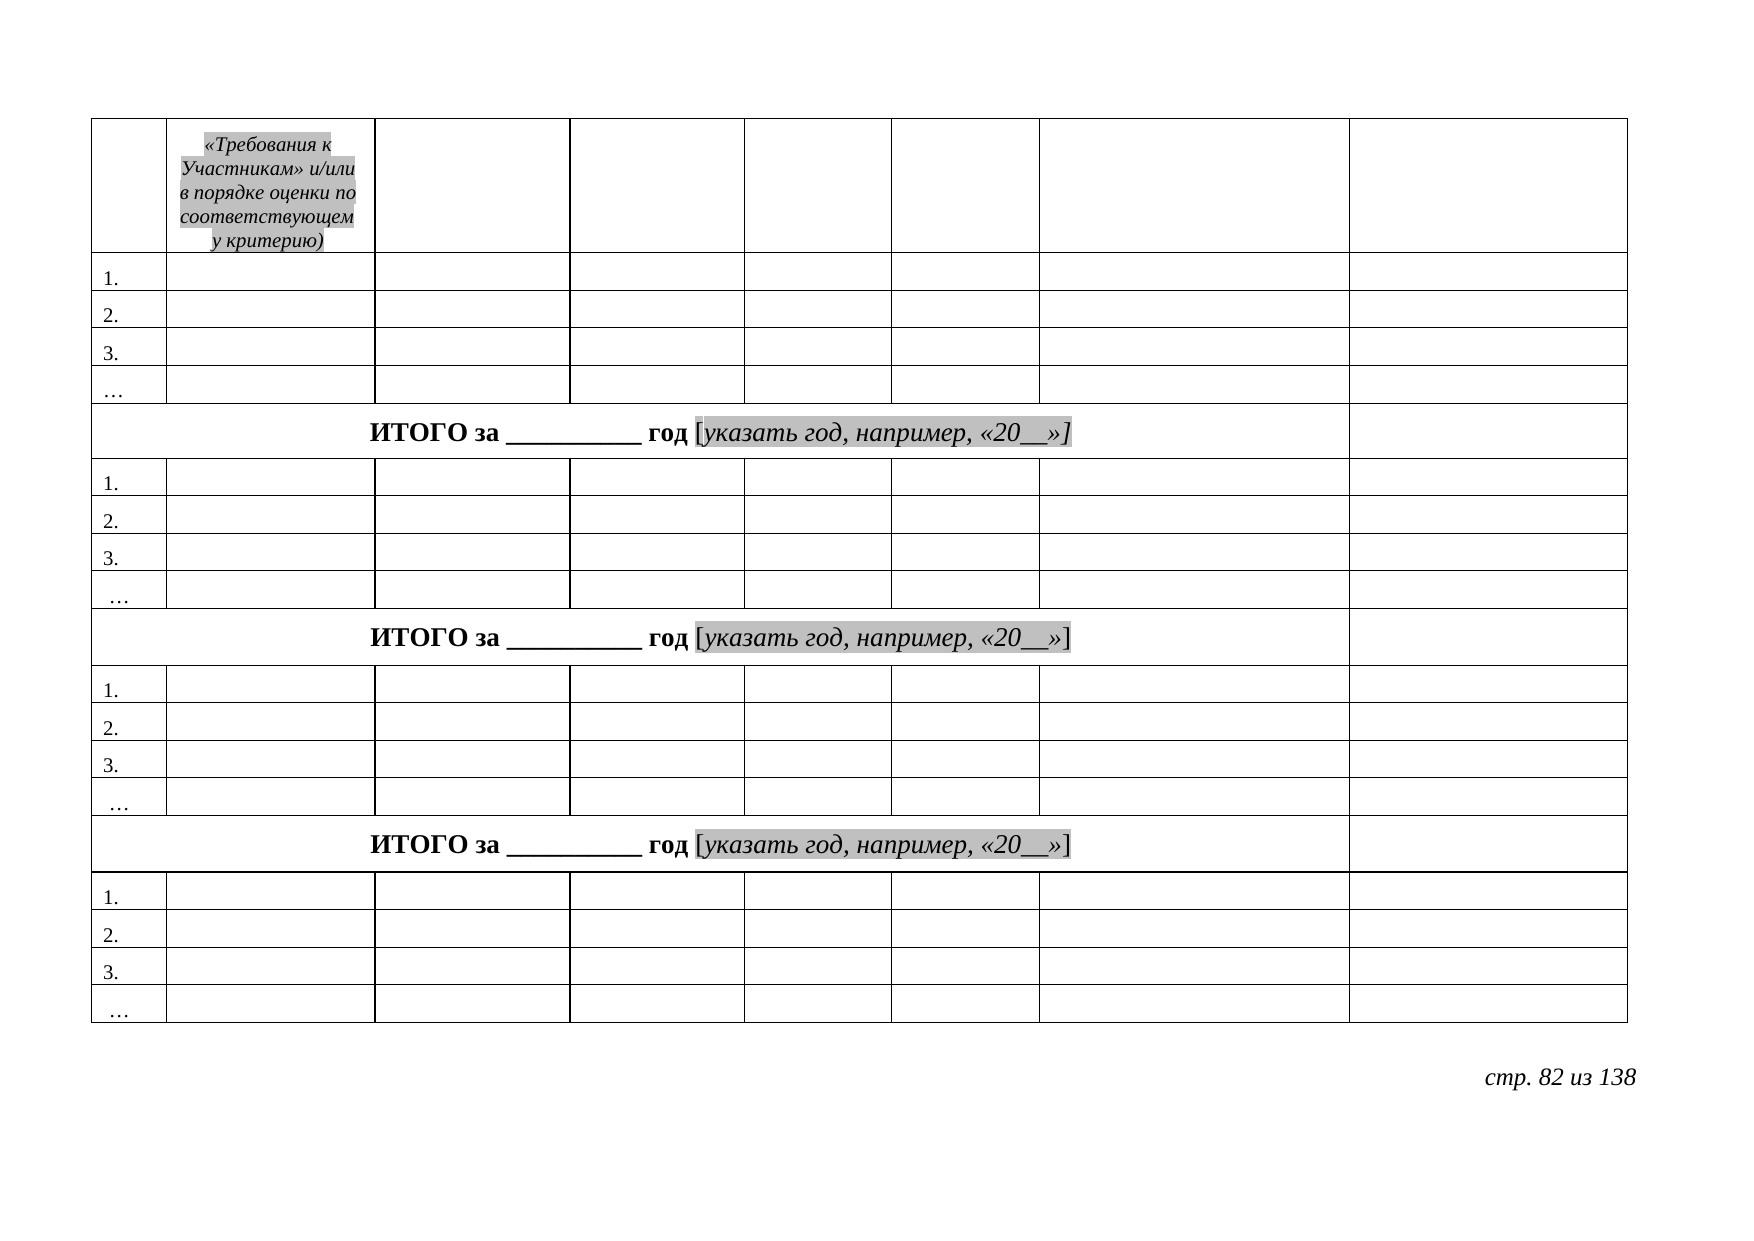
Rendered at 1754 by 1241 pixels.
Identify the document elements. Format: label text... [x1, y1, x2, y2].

table_cell [1350, 741, 1627, 777]
table_cell [1040, 459, 1349, 495]
table_cell [571, 571, 744, 608]
table_cell [1040, 741, 1349, 777]
table_cell [571, 985, 744, 1022]
table_cell [571, 873, 744, 909]
table_cell ИТОГО за __________ год [указать год, например, «20__»] [92, 609, 1349, 664]
table_cell [1040, 534, 1349, 570]
table_cell [167, 741, 374, 777]
table_cell [376, 703, 569, 740]
table_cell [376, 459, 569, 495]
table_cell [571, 534, 744, 570]
table_cell [376, 985, 569, 1022]
table_cell [167, 366, 374, 402]
table_cell [167, 910, 374, 947]
table_cell [1040, 291, 1349, 327]
table_cell [92, 703, 166, 740]
table_cell [892, 291, 1039, 327]
table_cell [892, 328, 1039, 365]
table_cell [1350, 404, 1627, 457]
table_cell [1040, 571, 1349, 608]
table_cell [745, 534, 891, 570]
table_cell [571, 328, 744, 365]
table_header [892, 119, 1039, 252]
table_cell [892, 741, 1039, 777]
table_cell [571, 253, 744, 289]
table_cell [1040, 910, 1349, 947]
table_cell [1350, 291, 1627, 327]
table_cell [571, 948, 744, 984]
table_cell [571, 778, 744, 815]
table_cell [92, 496, 166, 533]
table_cell [376, 328, 569, 365]
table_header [1350, 119, 1627, 252]
table_cell [1350, 985, 1627, 1022]
table_cell [92, 948, 166, 984]
table_cell [745, 366, 891, 402]
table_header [167, 119, 374, 252]
table_cell [376, 910, 569, 947]
table_cell [1350, 666, 1627, 702]
table_cell [376, 534, 569, 570]
table_header № п/п [92, 119, 166, 252]
table_cell [376, 571, 569, 608]
table_cell [92, 910, 166, 947]
table_cell [892, 873, 1039, 909]
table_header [571, 119, 744, 252]
table_cell [376, 778, 569, 815]
table_cell [1350, 328, 1627, 365]
table_cell [571, 703, 744, 740]
table_cell [892, 496, 1039, 533]
table_cell [167, 328, 374, 365]
table_cell [745, 910, 891, 947]
table_cell [1350, 253, 1627, 289]
table_cell [745, 253, 891, 289]
table_cell [892, 910, 1039, 947]
table_cell … [92, 571, 166, 608]
table_cell [892, 366, 1039, 402]
table_cell [167, 253, 374, 289]
table_cell [745, 703, 891, 740]
table_cell [892, 534, 1039, 570]
table_cell [1040, 328, 1349, 365]
table_cell [745, 985, 891, 1022]
table_cell [92, 459, 166, 495]
table_cell [1350, 910, 1627, 947]
table_cell [376, 873, 569, 909]
table_cell [92, 253, 166, 289]
table_cell [892, 571, 1039, 608]
table_cell ИТОГО за __________ год [указать год, например, «20__»] [92, 404, 1349, 457]
table_cell [892, 666, 1039, 702]
table_cell [376, 948, 569, 984]
table_cell [167, 459, 374, 495]
table_cell [1350, 816, 1627, 871]
table_cell [92, 873, 166, 909]
table_cell [92, 666, 166, 702]
table_cell [1040, 496, 1349, 533]
table_cell [1350, 496, 1627, 533]
table_cell [892, 948, 1039, 984]
table_cell [1040, 253, 1349, 289]
table_cell [167, 496, 374, 533]
table_cell [1350, 703, 1627, 740]
table_cell [92, 328, 166, 365]
table_cell [892, 985, 1039, 1022]
table_cell ИТОГО за __________ год [указать год, например, «20__»] [92, 816, 1349, 871]
table_cell [745, 459, 891, 495]
table_cell [167, 703, 374, 740]
table_cell [376, 666, 569, 702]
table_cell [92, 291, 166, 327]
table_cell [745, 328, 891, 365]
table_cell [376, 741, 569, 777]
table_cell [1350, 778, 1627, 815]
table_cell [571, 910, 744, 947]
table_cell [892, 778, 1039, 815]
table_cell [1350, 534, 1627, 570]
table_cell [1040, 778, 1349, 815]
table_cell … [92, 985, 166, 1022]
table_cell [745, 873, 891, 909]
table_cell [745, 778, 891, 815]
table_cell [892, 703, 1039, 740]
table_cell [1350, 609, 1627, 664]
table_cell [1350, 366, 1627, 402]
table_cell [1040, 703, 1349, 740]
table_cell [167, 534, 374, 570]
table_cell [745, 291, 891, 327]
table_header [1040, 119, 1349, 252]
table_cell [167, 948, 374, 984]
table_cell [167, 778, 374, 815]
table_cell [745, 496, 891, 533]
table_cell [376, 253, 569, 289]
table_cell [571, 741, 744, 777]
table_cell [892, 459, 1039, 495]
table_cell [1040, 985, 1349, 1022]
table_cell [1040, 366, 1349, 402]
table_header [745, 119, 891, 252]
table_cell [167, 985, 374, 1022]
table_cell [167, 571, 374, 608]
table_cell [745, 666, 891, 702]
table_cell [745, 571, 891, 608]
table_cell [745, 948, 891, 984]
table_cell [376, 496, 569, 533]
table_cell [892, 253, 1039, 289]
table_cell [376, 366, 569, 402]
table_cell [1350, 873, 1627, 909]
table_cell [167, 291, 374, 327]
table_cell [745, 741, 891, 777]
table_cell … [92, 366, 166, 402]
table_cell [571, 496, 744, 533]
table_cell [571, 666, 744, 702]
table_cell [1040, 948, 1349, 984]
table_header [376, 119, 569, 252]
table_cell [376, 291, 569, 327]
table_cell [1040, 666, 1349, 702]
table_cell [167, 666, 374, 702]
table_cell [1040, 873, 1349, 909]
table_cell [1350, 459, 1627, 495]
table_cell [1350, 571, 1627, 608]
table_cell [92, 534, 166, 570]
table_cell … [92, 778, 166, 815]
table_cell [571, 291, 744, 327]
table_cell [1350, 948, 1627, 984]
table_cell [92, 741, 166, 777]
table_cell [167, 873, 374, 909]
table_cell [571, 366, 744, 402]
table_cell [571, 459, 744, 495]
